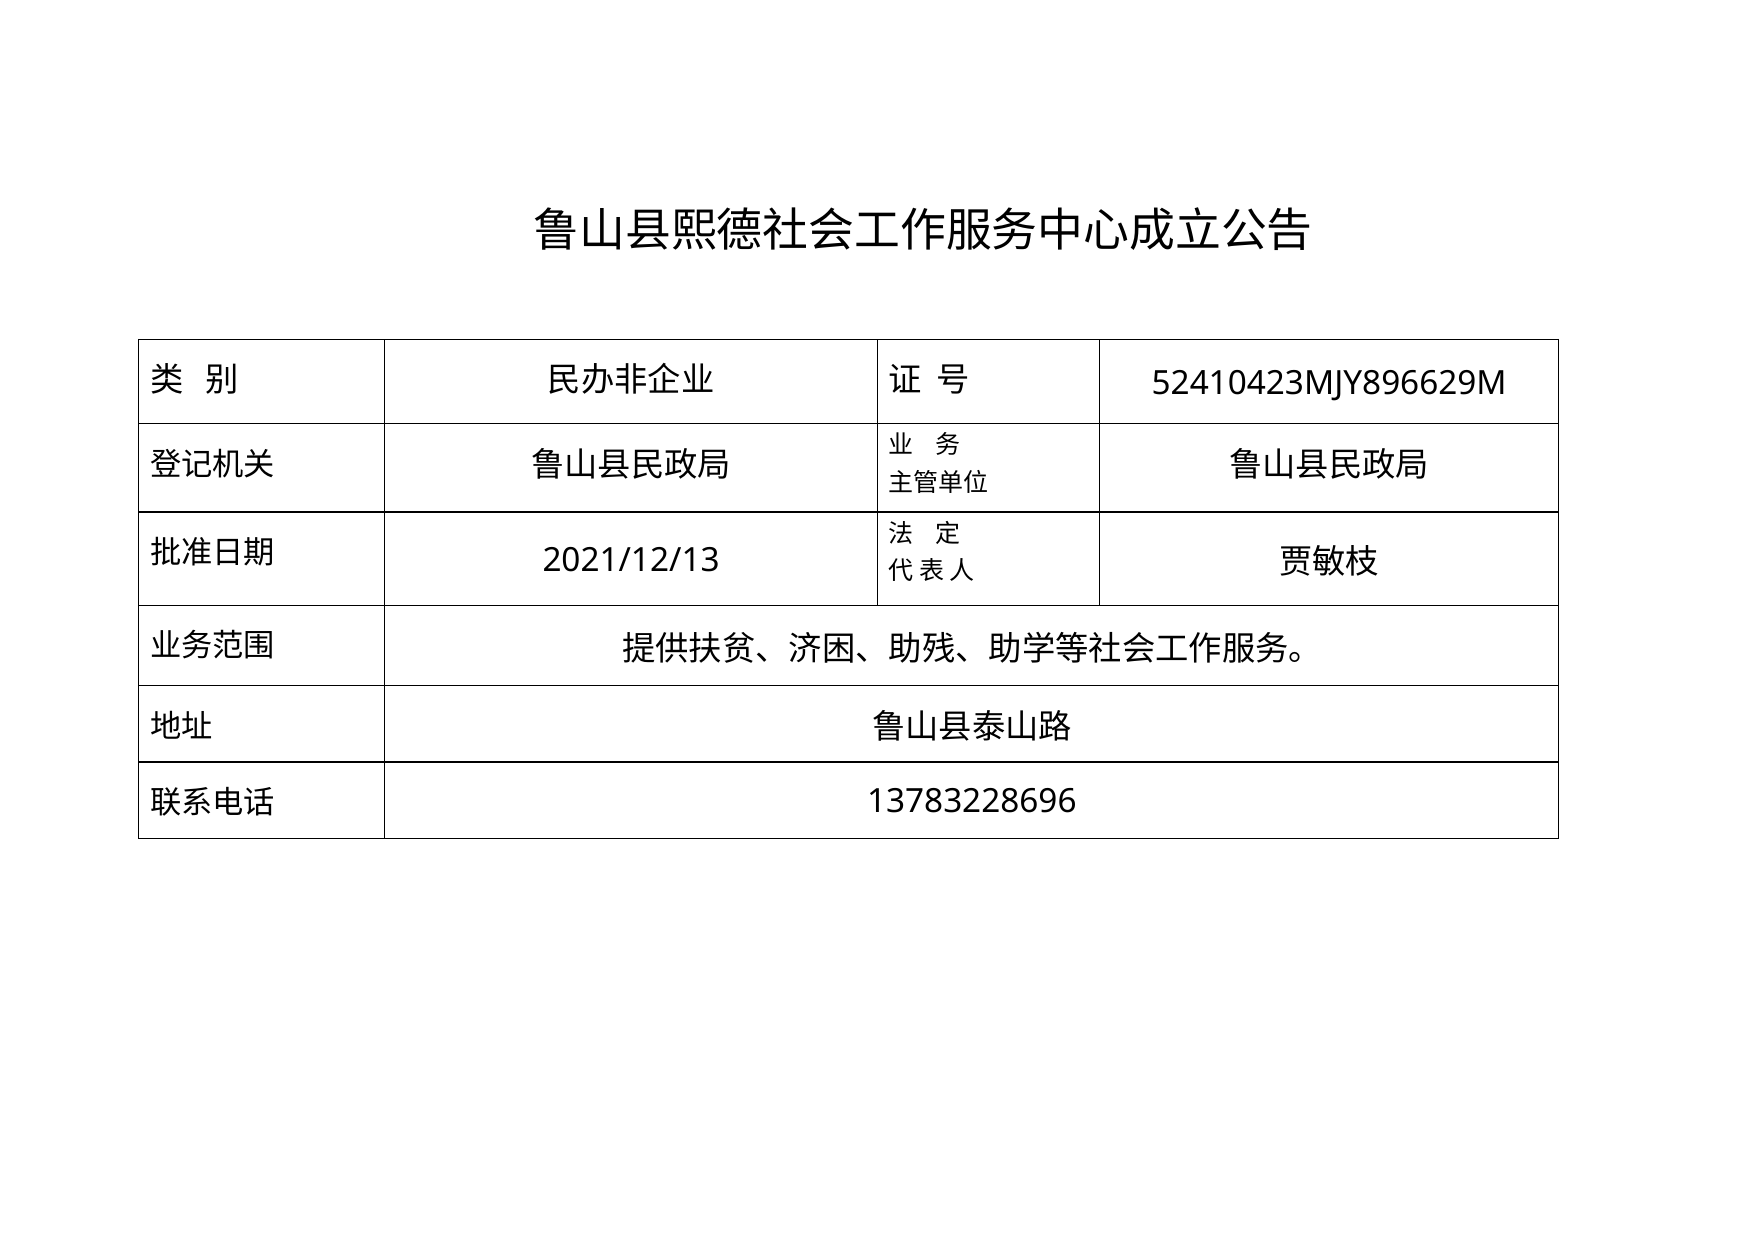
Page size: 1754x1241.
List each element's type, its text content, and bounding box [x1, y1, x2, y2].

table_cell 贾敏枝 [1100, 513, 1558, 604]
table_header 证 号 [878, 340, 1099, 423]
table_cell 法 定 代 表 人 [878, 513, 1099, 604]
table_header 类 别 [139, 340, 384, 423]
table_cell 鲁山县泰山路 [385, 686, 1558, 761]
table_header 民办非企业 [385, 340, 877, 423]
table_cell 2021/12/13 [385, 513, 877, 604]
table_cell 提供扶贫、济困、助残、助学等社会工作服务。 [385, 606, 1558, 685]
table_cell 鲁山县民政局 [1100, 424, 1558, 511]
table_cell 业 务 主管单位 [878, 424, 1099, 511]
table_cell 批准日期 [139, 513, 384, 604]
text 鲁山县熙德社会工作服务中心成立公告 [150, 189, 1604, 264]
table_cell 鲁山县民政局 [385, 424, 877, 511]
table_cell 13783228696 [385, 763, 1558, 837]
table_cell 登记机关 [139, 424, 384, 511]
table_cell 联系电话 [139, 763, 384, 837]
table_cell 业务范围 [139, 606, 384, 685]
table_header 52410423MJY896629M [1100, 340, 1558, 423]
table_cell 地址 [139, 686, 384, 761]
